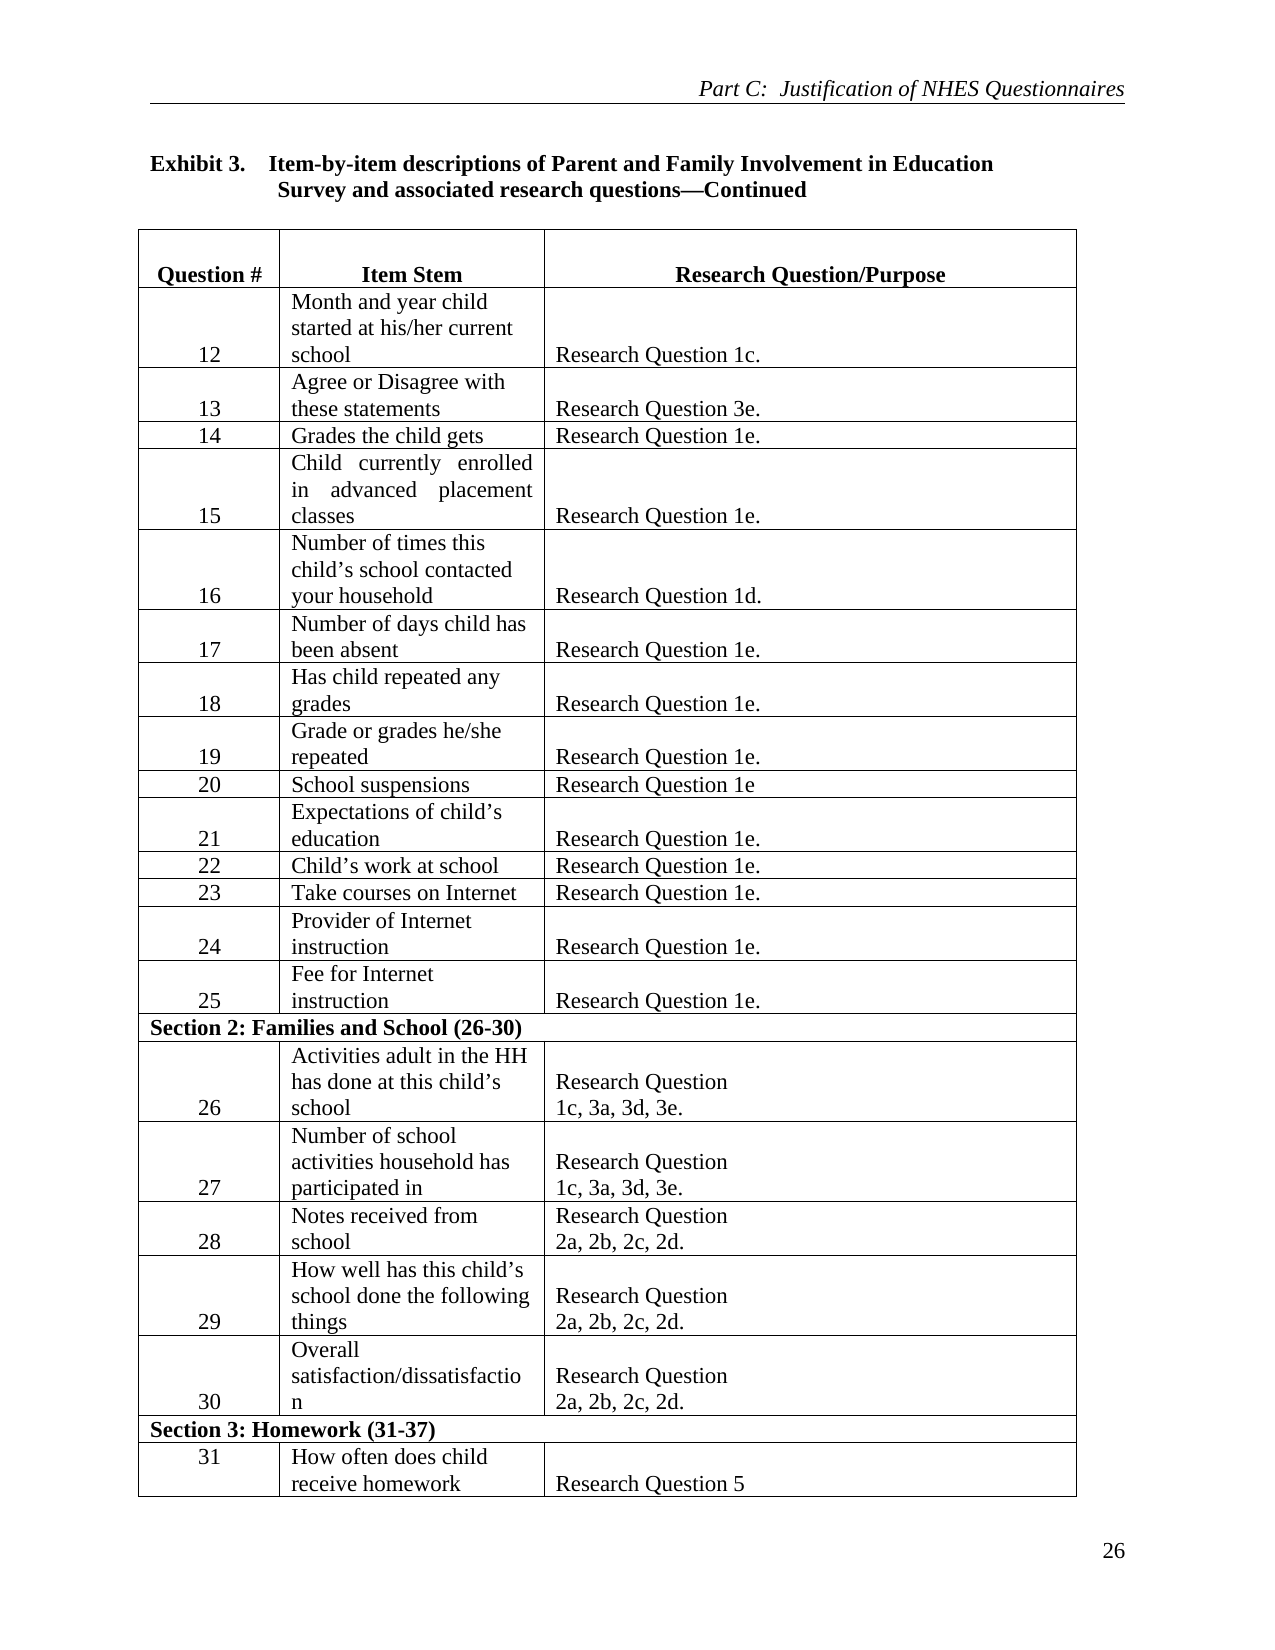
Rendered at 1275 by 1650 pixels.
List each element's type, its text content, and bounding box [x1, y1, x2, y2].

table_cell 14 [139, 422, 279, 448]
table_cell 24 [139, 907, 279, 959]
table_cell School suspensions [280, 771, 544, 797]
table_cell Research Question 2a, 2b, 2c, 2d. [545, 1336, 1076, 1415]
table_cell Grades the child gets [280, 422, 544, 448]
table_cell Number of school activities household has participated in [280, 1122, 544, 1201]
table_cell 23 [139, 879, 279, 906]
table_cell Research Question 1e. [545, 798, 1076, 851]
table_cell Has child repeated any grades [280, 663, 544, 716]
table_cell 17 [139, 610, 279, 662]
table_cell Agree or Disagree with these statements [280, 368, 544, 421]
table_cell Number of times this child’s school contacted your household [280, 530, 544, 608]
table_cell Child currently enrolled in advanced placement classes [280, 449, 544, 528]
table_cell 19 [139, 717, 279, 770]
table_cell Research Question 1c, 3a, 3d, 3e. [545, 1042, 1076, 1121]
table_cell 26 [139, 1042, 279, 1121]
table_cell 21 [139, 798, 279, 851]
table_cell 28 [139, 1202, 279, 1254]
table_cell Section 2: Families and School (26-30) [139, 1014, 1076, 1041]
table_cell Research Question 1e [545, 771, 1076, 797]
table_cell Research Question 2a, 2b, 2c, 2d. [545, 1256, 1076, 1335]
table_cell 29 [139, 1256, 279, 1335]
table_cell Child’s work at school [280, 852, 544, 878]
table_cell Research Question 2a, 2b, 2c, 2d. [545, 1202, 1076, 1254]
table_cell 27 [139, 1122, 279, 1201]
table_cell Research Question 1e. [545, 717, 1076, 770]
table_cell 20 [139, 771, 279, 797]
table_cell 30 [139, 1336, 279, 1415]
table_cell 22 [139, 852, 279, 878]
table_cell Research Question 3e. [545, 368, 1076, 421]
table_cell 16 [139, 530, 279, 608]
table_cell 18 [139, 663, 279, 716]
table_cell Number of days child has been absent [280, 610, 544, 662]
table_cell Item Stem [280, 230, 544, 287]
table_cell Expectations of child’s education [280, 798, 544, 851]
table_cell Take courses on Internet [280, 879, 544, 906]
table_cell Research Question 1e. [545, 663, 1076, 716]
table_cell Research Question 1e. [545, 449, 1076, 528]
table_header Exhibit 3. Item-by-item descriptions of Parent and Family Involvement in Education Survey and associated research questions—Continued [139, 150, 1077, 229]
table_cell 15 [139, 449, 279, 528]
table_cell 25 [139, 961, 279, 1013]
table_cell Research Question 1e. [545, 907, 1076, 959]
table_cell Research Question/Purpose [545, 230, 1076, 287]
table_cell 12 [139, 288, 279, 367]
table_cell Notes received from school [280, 1202, 544, 1254]
table_cell How well has this child’s school done the following things [280, 1256, 544, 1335]
table_cell Overall satisfaction/dissatisfaction [280, 1336, 544, 1415]
table_cell Research Question 1c, 3a, 3d, 3e. [545, 1122, 1076, 1201]
table_cell Question # [139, 230, 279, 287]
table_cell 13 [139, 368, 279, 421]
table_cell Research Question 5 [545, 1443, 1076, 1496]
table_cell Research Question 1e. [545, 879, 1076, 906]
table_cell How often does child receive homework [280, 1443, 544, 1496]
table_cell Research Question 1c. [545, 288, 1076, 367]
table_cell Provider of Internet instruction [280, 907, 544, 959]
table_cell Month and year child started at his/her current school [280, 288, 544, 367]
table_cell Research Question 1d. [545, 530, 1076, 608]
table_cell Research Question 1e. [545, 961, 1076, 1013]
table_cell Research Question 1e. [545, 610, 1076, 662]
table_cell Section 3: Homework (31-37) [139, 1416, 1076, 1442]
table_cell Research Question 1e. [545, 852, 1076, 878]
table_cell Grade or grades he/she repeated [280, 717, 544, 770]
table_cell Fee for Internet instruction [280, 961, 544, 1013]
table_cell 31 [139, 1443, 279, 1496]
table_cell Research Question 1e. [545, 422, 1076, 448]
table_cell Activities adult in the HH has done at this child’s school [280, 1042, 544, 1121]
